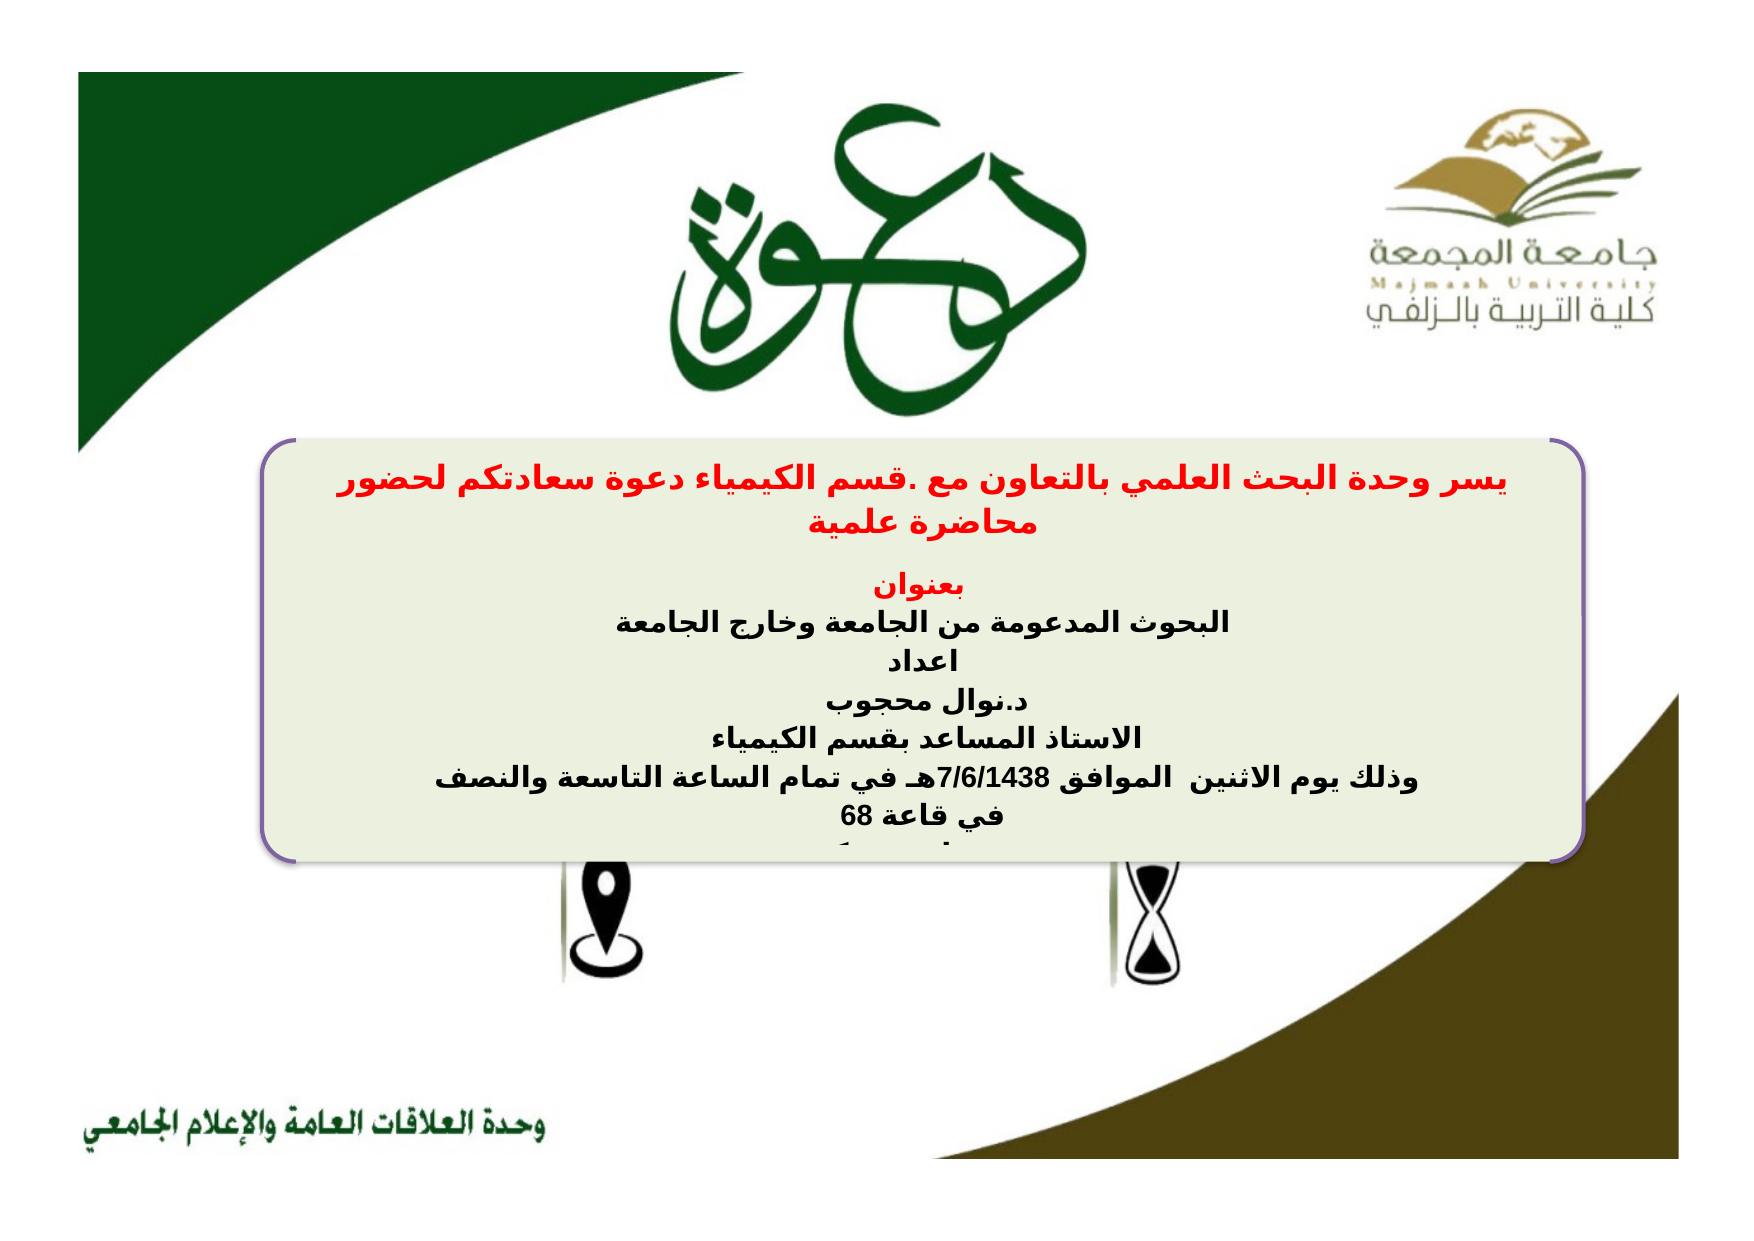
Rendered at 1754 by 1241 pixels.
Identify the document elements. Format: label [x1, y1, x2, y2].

picture [75, 72, 1679, 1156]
